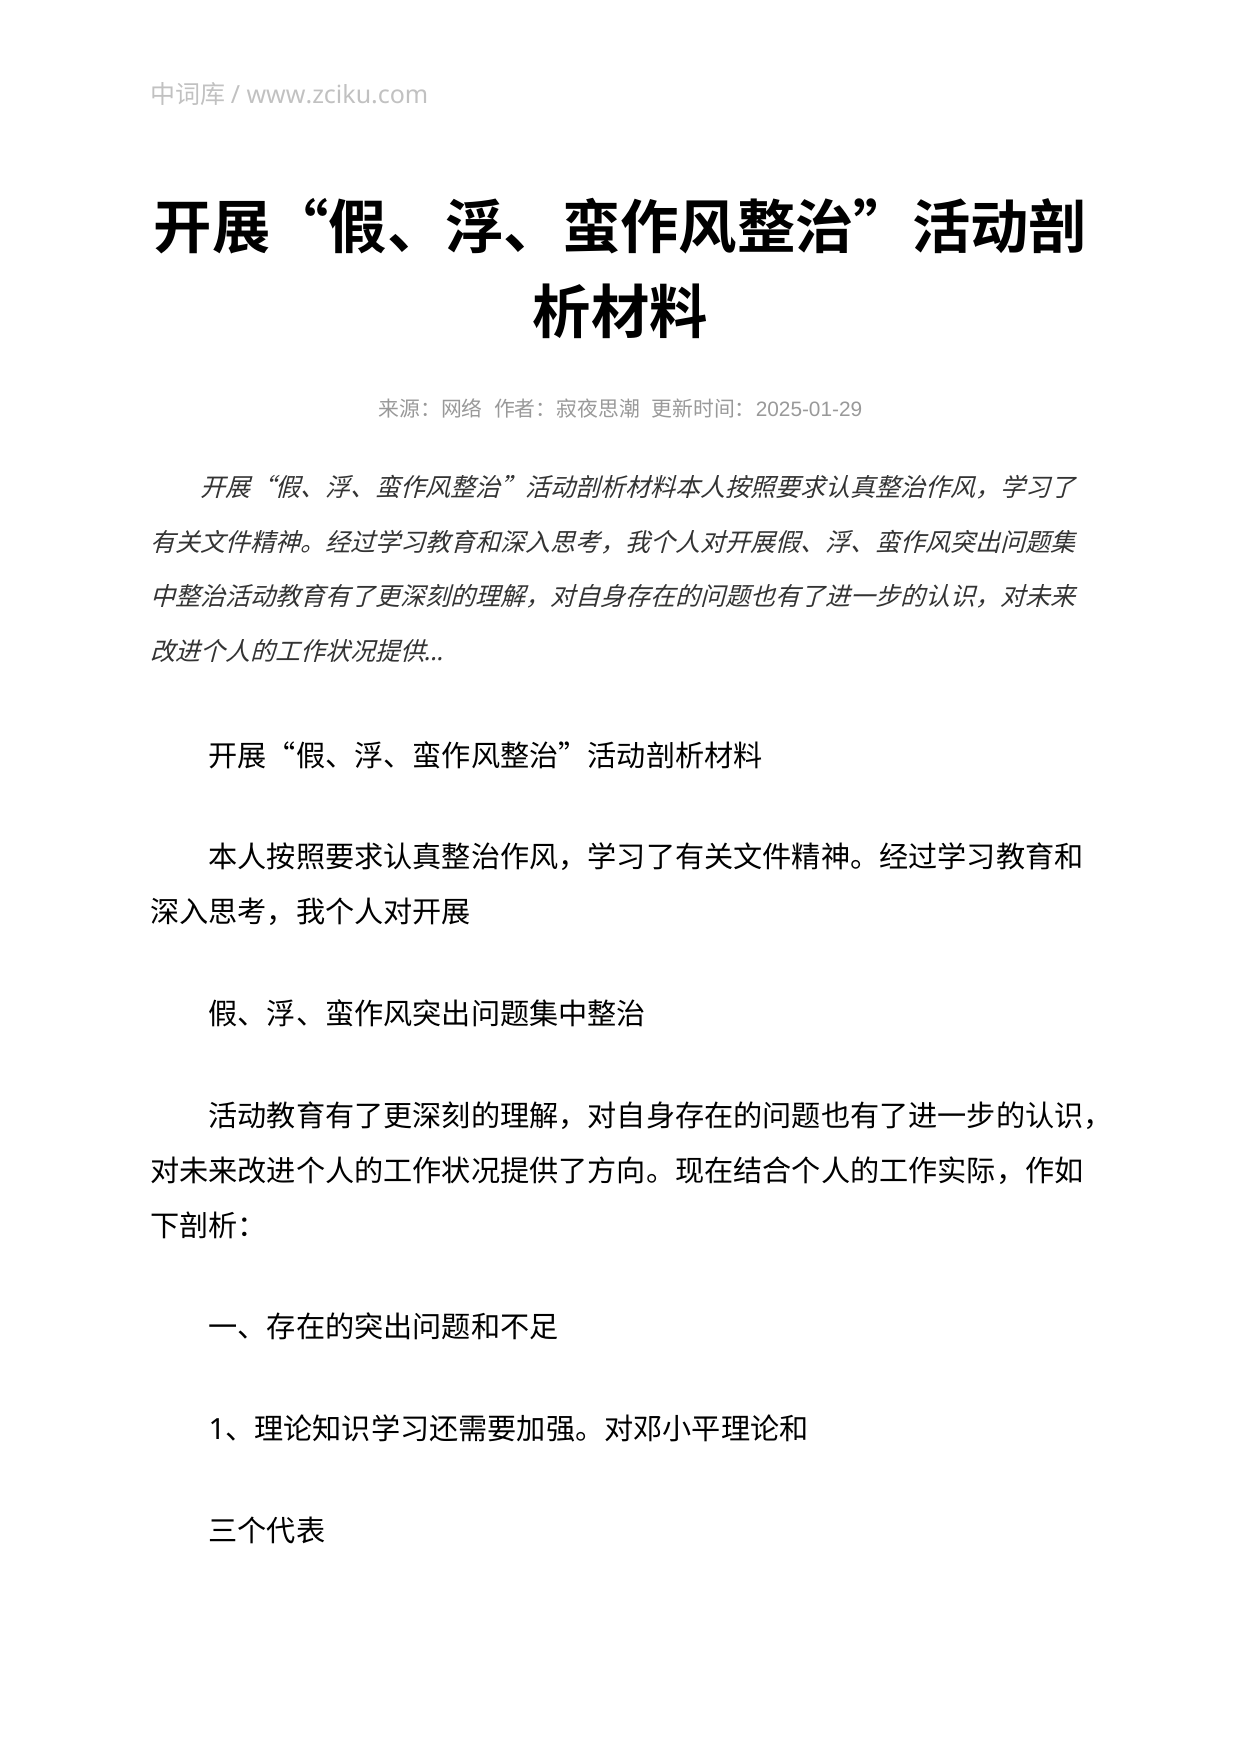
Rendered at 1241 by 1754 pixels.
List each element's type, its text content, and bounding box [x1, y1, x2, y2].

text 活动教育有了更深刻的理解，对自身存在的问题也有了进一步的认识，对未来改进个人的工作状况提供了方向。现在结合个人的工作实际，作如下剖析： [150, 1092, 1090, 1244]
text 来源：网络 作者：寂夜思潮 更新时间：2025-01-29 [150, 397, 1090, 421]
text 1、理论知识学习还需要加强。对邓小平理论和 [150, 1406, 1090, 1448]
subtitle 开展“假、浮、蛮作风整治”活动剖析材料 [150, 181, 1090, 350]
text 开展“假、浮、蛮作风整治”活动剖析材料本人按照要求认真整治作风，学习了有关文件精神。经过学习教育和深入思考，我个人对开展假、浮、蛮作风突出问题集中整治活动教育有了更深刻的理解，对自身存在的问题也有了进一步的认识，对未来改进个人的工作状况提供... [150, 468, 1090, 667]
text 本人按照要求认真整治作风，学习了有关文件精神。经过学习教育和深入思考，我个人对开展 [150, 834, 1090, 931]
text 三个代表 [150, 1508, 1090, 1550]
text 开展“假、浮、蛮作风整治”活动剖析材料 [150, 732, 1090, 774]
text 假、浮、蛮作风突出问题集中整治 [150, 991, 1090, 1033]
text 一、存在的突出问题和不足 [150, 1304, 1090, 1346]
